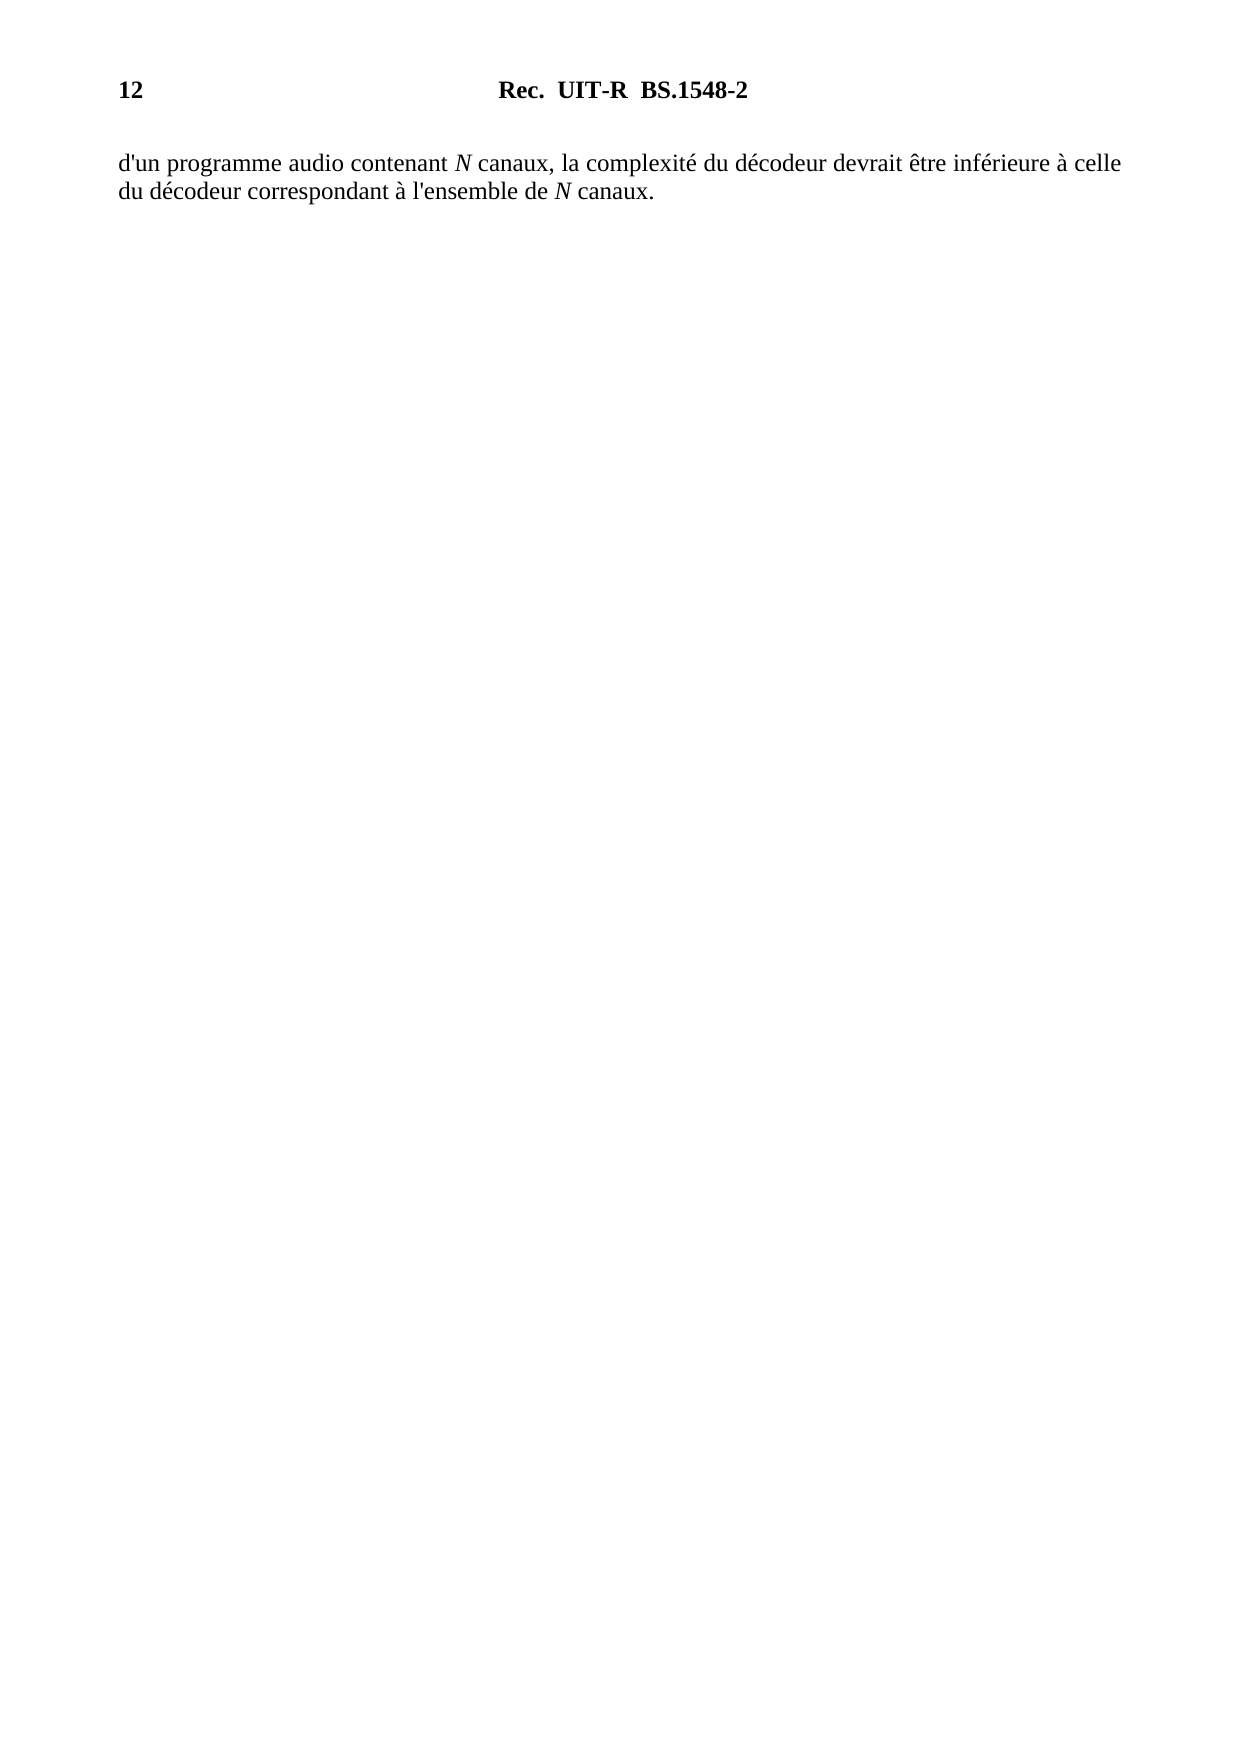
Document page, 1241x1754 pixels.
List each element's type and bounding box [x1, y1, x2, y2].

text [118, 148, 1122, 205]
